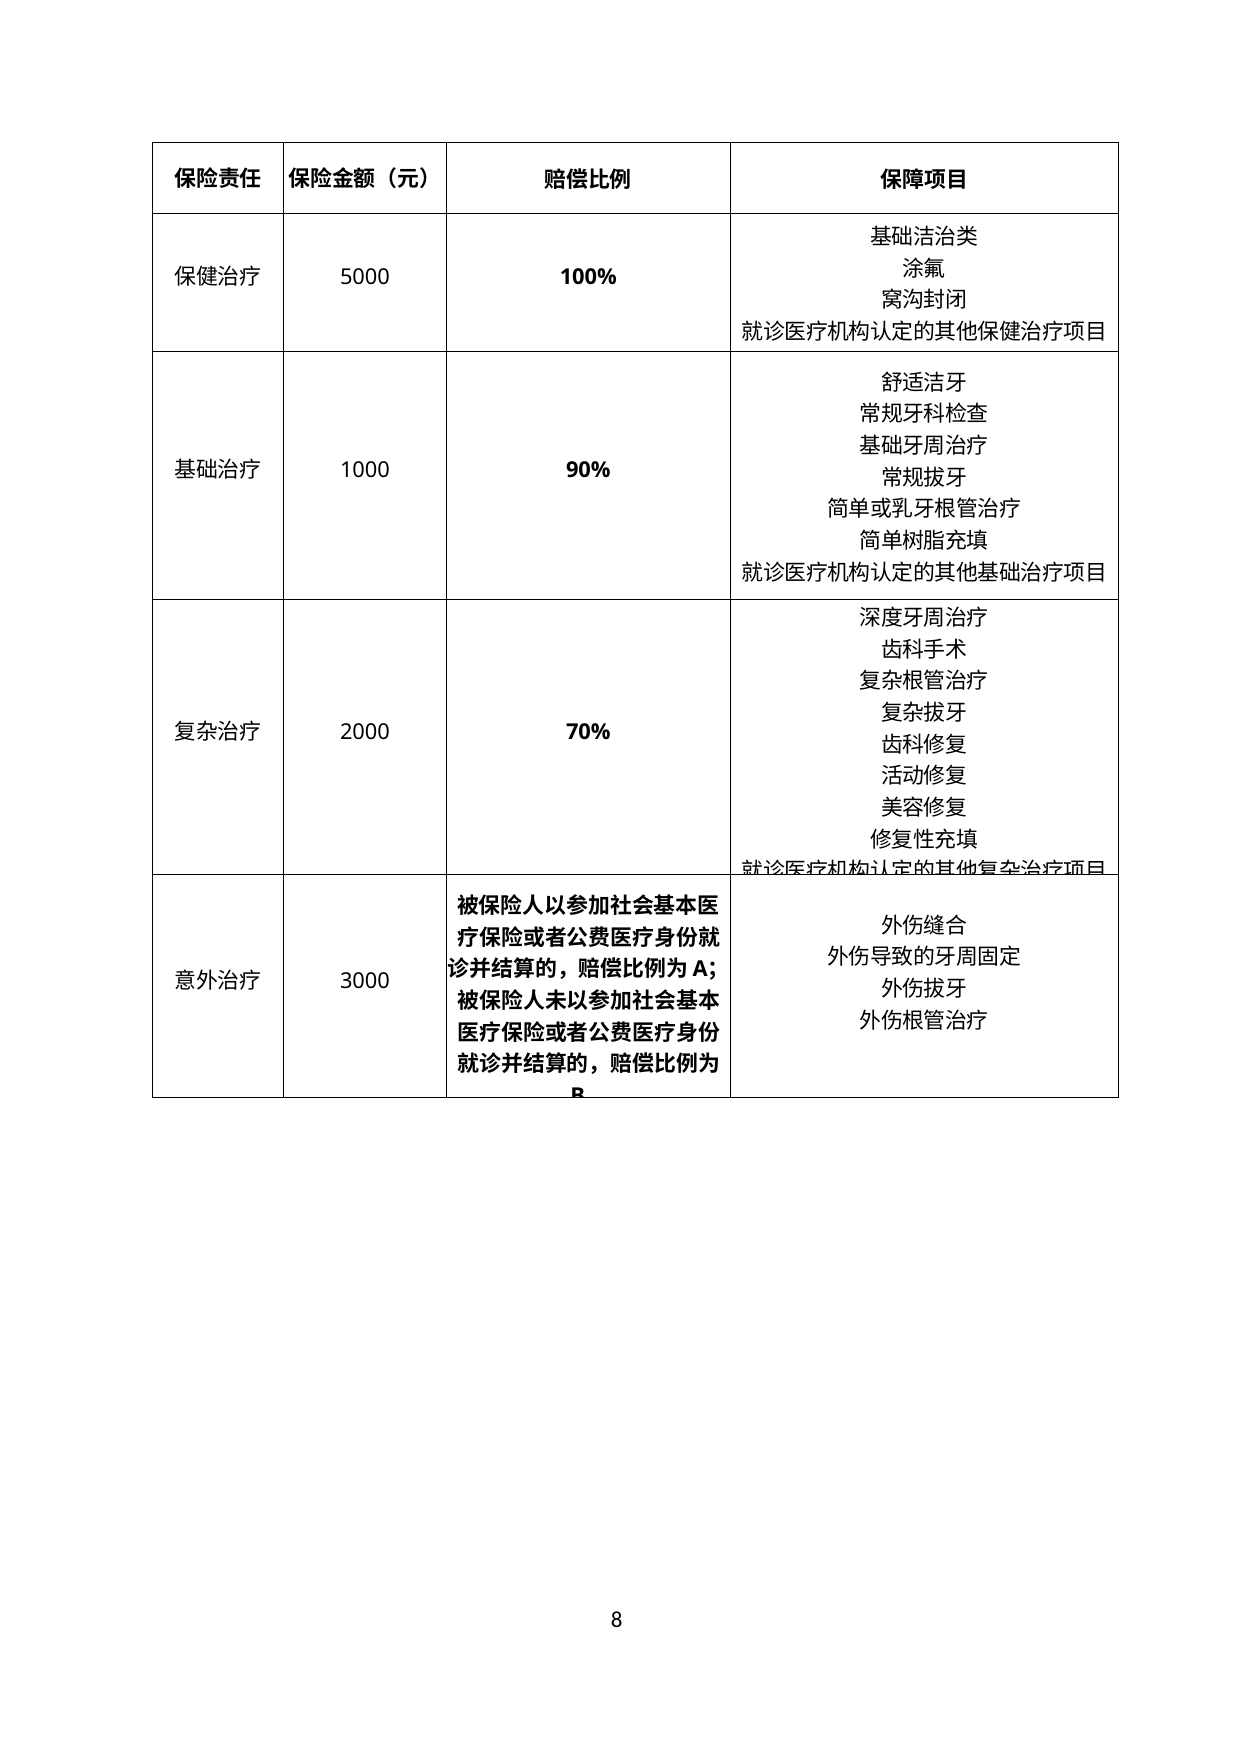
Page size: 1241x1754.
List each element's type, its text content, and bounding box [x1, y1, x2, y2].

table_cell 保健治疗 [153, 214, 283, 351]
table_cell 70% [447, 600, 730, 874]
table_cell 90% [447, 352, 730, 599]
table_cell 意外治疗 [153, 875, 283, 1097]
table_cell 保险责任 [153, 143, 283, 213]
table_cell 舒适洁牙 常规牙科检查 基础牙周治疗 常规拔牙 简单或乳牙根管治疗 简单树脂充填 就诊医疗机构认定的其他基础治疗项目 [731, 352, 1118, 599]
table_cell 被保险人以参加社会基本医疗保险或者公费医疗身份就诊并结算的，赔偿比例为A；被保险人未以参加社会基本医疗保险或者公费医疗身份就诊并结算的，赔偿比例为B。 [447, 875, 730, 1097]
table_cell 基础治疗 [153, 352, 283, 599]
table_cell 1000 [284, 352, 446, 599]
table_cell 深度牙周治疗 齿科手术 复杂根管治疗 复杂拔牙 齿科修复 活动修复 美容修复 修复性充填 就诊医疗机构认定的其他复杂治疗项目 [731, 600, 1118, 874]
table_cell 外伤缝合 外伤导致的牙周固定 外伤拔牙 外伤根管治疗 [731, 875, 1118, 1097]
table_cell 2000 [284, 600, 446, 874]
table_cell 3000 [284, 875, 446, 1097]
table_cell 保险金额（元） [284, 143, 446, 213]
table_cell 复杂治疗 [153, 600, 283, 874]
table_cell 赔偿比例 [447, 143, 730, 213]
table_cell 基础洁治类 涂氟 窝沟封闭 就诊医疗机构认定的其他保健治疗项目 [731, 214, 1118, 351]
table_cell 5000 [284, 214, 446, 351]
table_cell 保障项目 [731, 143, 1118, 213]
table_cell 100% [447, 214, 730, 351]
